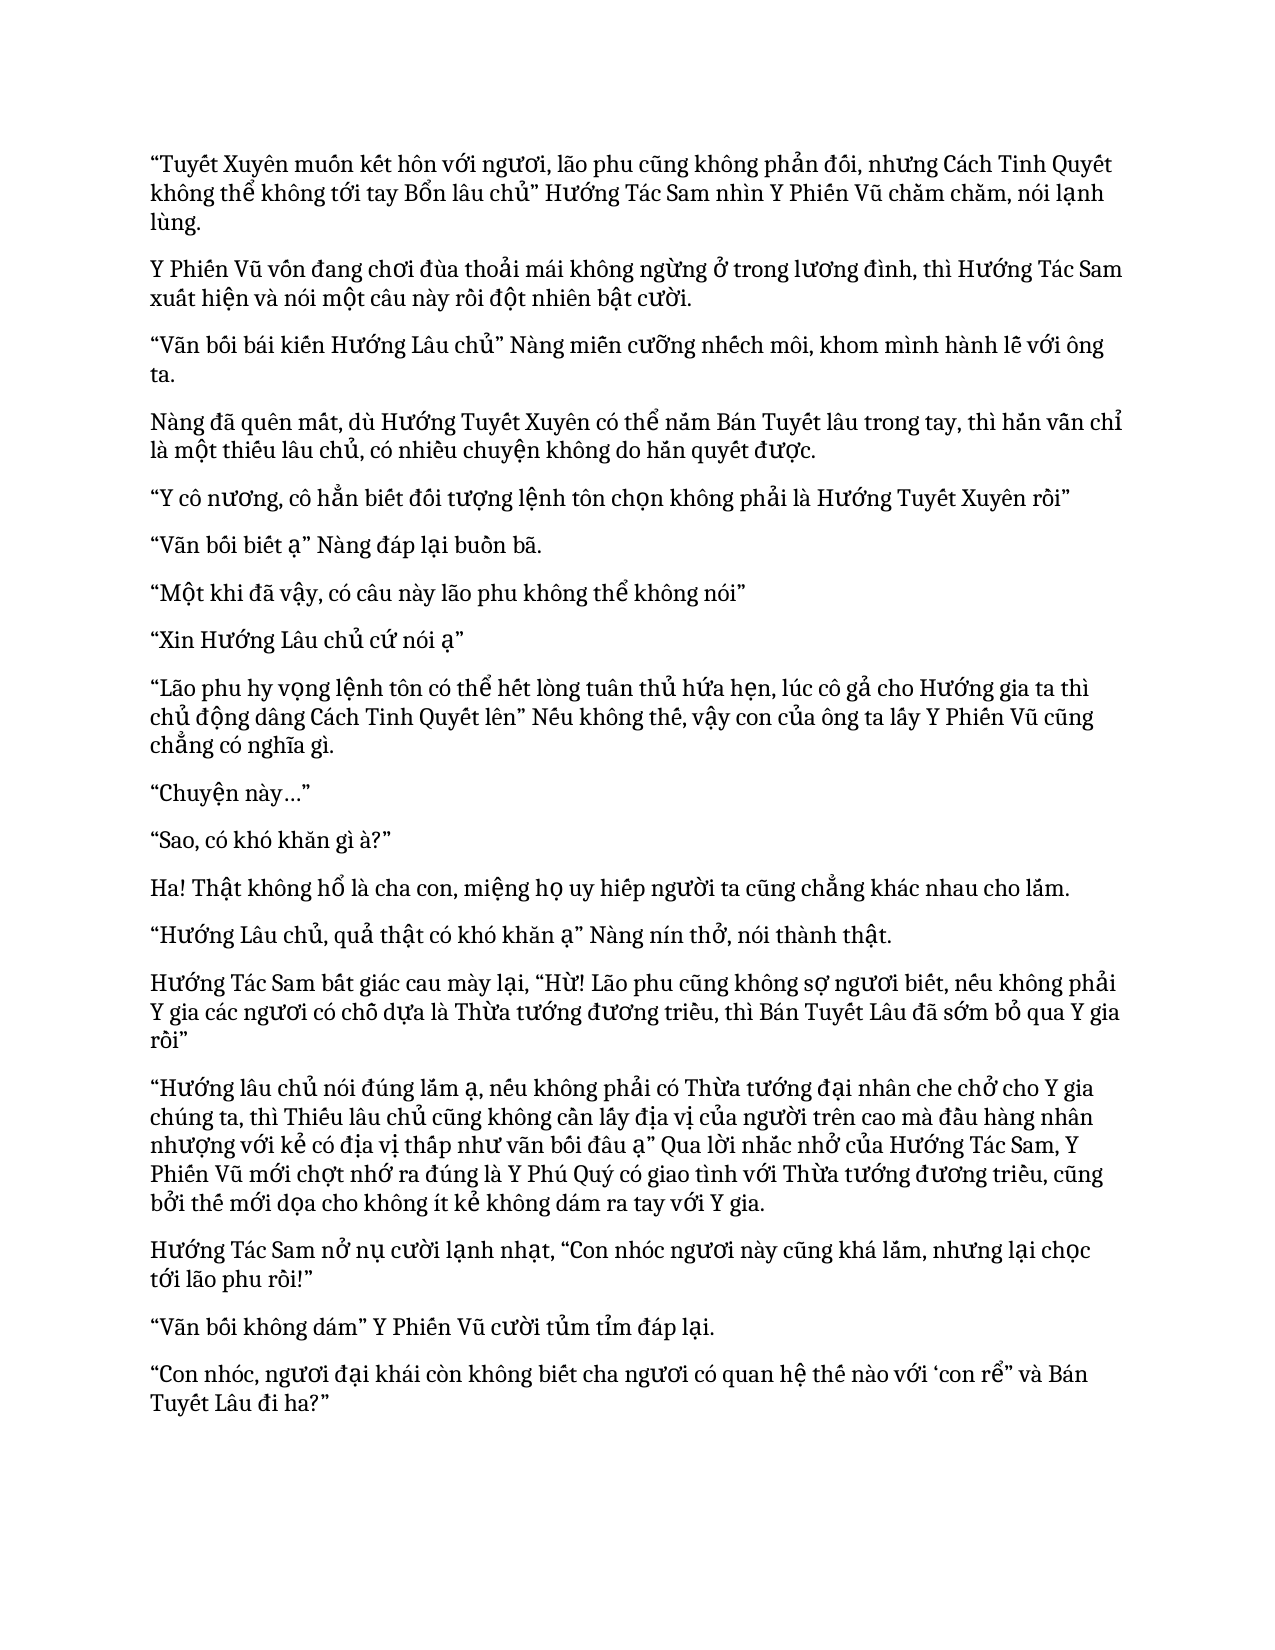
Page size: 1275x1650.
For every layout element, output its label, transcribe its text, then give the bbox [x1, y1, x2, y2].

text Ha! Thật không hổ là cha con, miệng họ uy hiếp người ta cũng chẳng khác nhau cho lắm. [150, 874, 1125, 902]
text Hướng Tác Sam bất giác cau mày lại, “Hừ! Lão phu cũng không sợ ngươi biết, nếu không phải Y gia các ngươi có chỗ dựa là Thừa tướng đương triều, thì Bán Tuyết Lâu đã sớm bỏ qua Y gia rồi” [150, 969, 1125, 1055]
text “Xin Hướng Lâu chủ cứ nói ạ” [150, 626, 1125, 655]
text “Lão phu hy vọng lệnh tôn có thể hết lòng tuân thủ hứa hẹn, lúc cô gả cho Hướng gia ta thì chủ động dâng Cách Tinh Quyết lên” Nếu không thế, vậy con của ông ta lấy Y Phiến Vũ cũng chẳng có nghĩa gì. [150, 674, 1125, 760]
text “Hướng lâu chủ nói đúng lắm ạ, nếu không phải có Thừa tướng đại nhân che chở cho Y gia chúng ta, thì Thiếu lâu chủ cũng không cần lấy địa vị của người trên cao mà đầu hàng nhân nhượng với kẻ có địa vị thấp như vãn bối đâu ạ” Qua lời nhắc nhở của Hướng Tác Sam, Y Phiến Vũ mới chợt nhớ ra đúng là Y Phú Quý có giao tình với Thừa tướng đương triều, cũng bởi thế mới dọa cho không ít kẻ không dám ra tay với Y gia. [150, 1074, 1125, 1217]
text “Sao, có khó khăn gì à?” [150, 826, 1125, 855]
text “Vãn bối không dám” Y Phiến Vũ cười tủm tỉm đáp lại. [150, 1312, 1125, 1341]
text “Vãn bối bái kiến Hướng Lâu chủ” Nàng miễn cưỡng nhếch môi, khom mình hành lễ với ông ta. [150, 331, 1125, 389]
text Y Phiến Vũ vốn đang chơi đùa thoải mái không ngừng ở trong lương đình, thì Hướng Tác Sam xuất hiện và nói một câu này rồi đột nhiên bật cười. [150, 255, 1125, 312]
text “Tuyết Xuyên muốn kết hôn với ngươi, lão phu cũng không phản đối, nhưng Cách Tinh Quyết không thể không tới tay Bổn lâu chủ” Hướng Tác Sam nhìn Y Phiến Vũ chằm chằm, nói lạnh lùng. [150, 150, 1125, 236]
text “Hướng Lâu chủ, quả thật có khó khăn ạ” Nàng nín thở, nói thành thật. [150, 921, 1125, 950]
text “Con nhóc, ngươi đại khái còn không biết cha ngươi có quan hệ thế nào với ‘con rể” và Bán Tuyết Lâu đi ha?” [150, 1360, 1125, 1417]
text Nàng đã quên mất, dù Hướng Tuyết Xuyên có thể nắm Bán Tuyết lâu trong tay, thì hắn vẫn chỉ là một thiếu lâu chủ, có nhiều chuyện không do hắn quyết được. [150, 407, 1125, 465]
text “Một khi đã vậy, có câu này lão phu không thể không nói” [150, 579, 1125, 607]
text “Y cô nương, cô hẳn biết đối tượng lệnh tôn chọn không phải là Hướng Tuyết Xuyên rồi” [150, 484, 1125, 512]
text “Vãn bối biết ạ” Nàng đáp lại buồn bã. [150, 531, 1125, 560]
text “Chuyện này…” [150, 779, 1125, 807]
text Hướng Tác Sam nở nụ cười lạnh nhạt, “Con nhóc ngươi này cũng khá lắm, nhưng lại chọc tới lão phu rồi!” [150, 1236, 1125, 1294]
